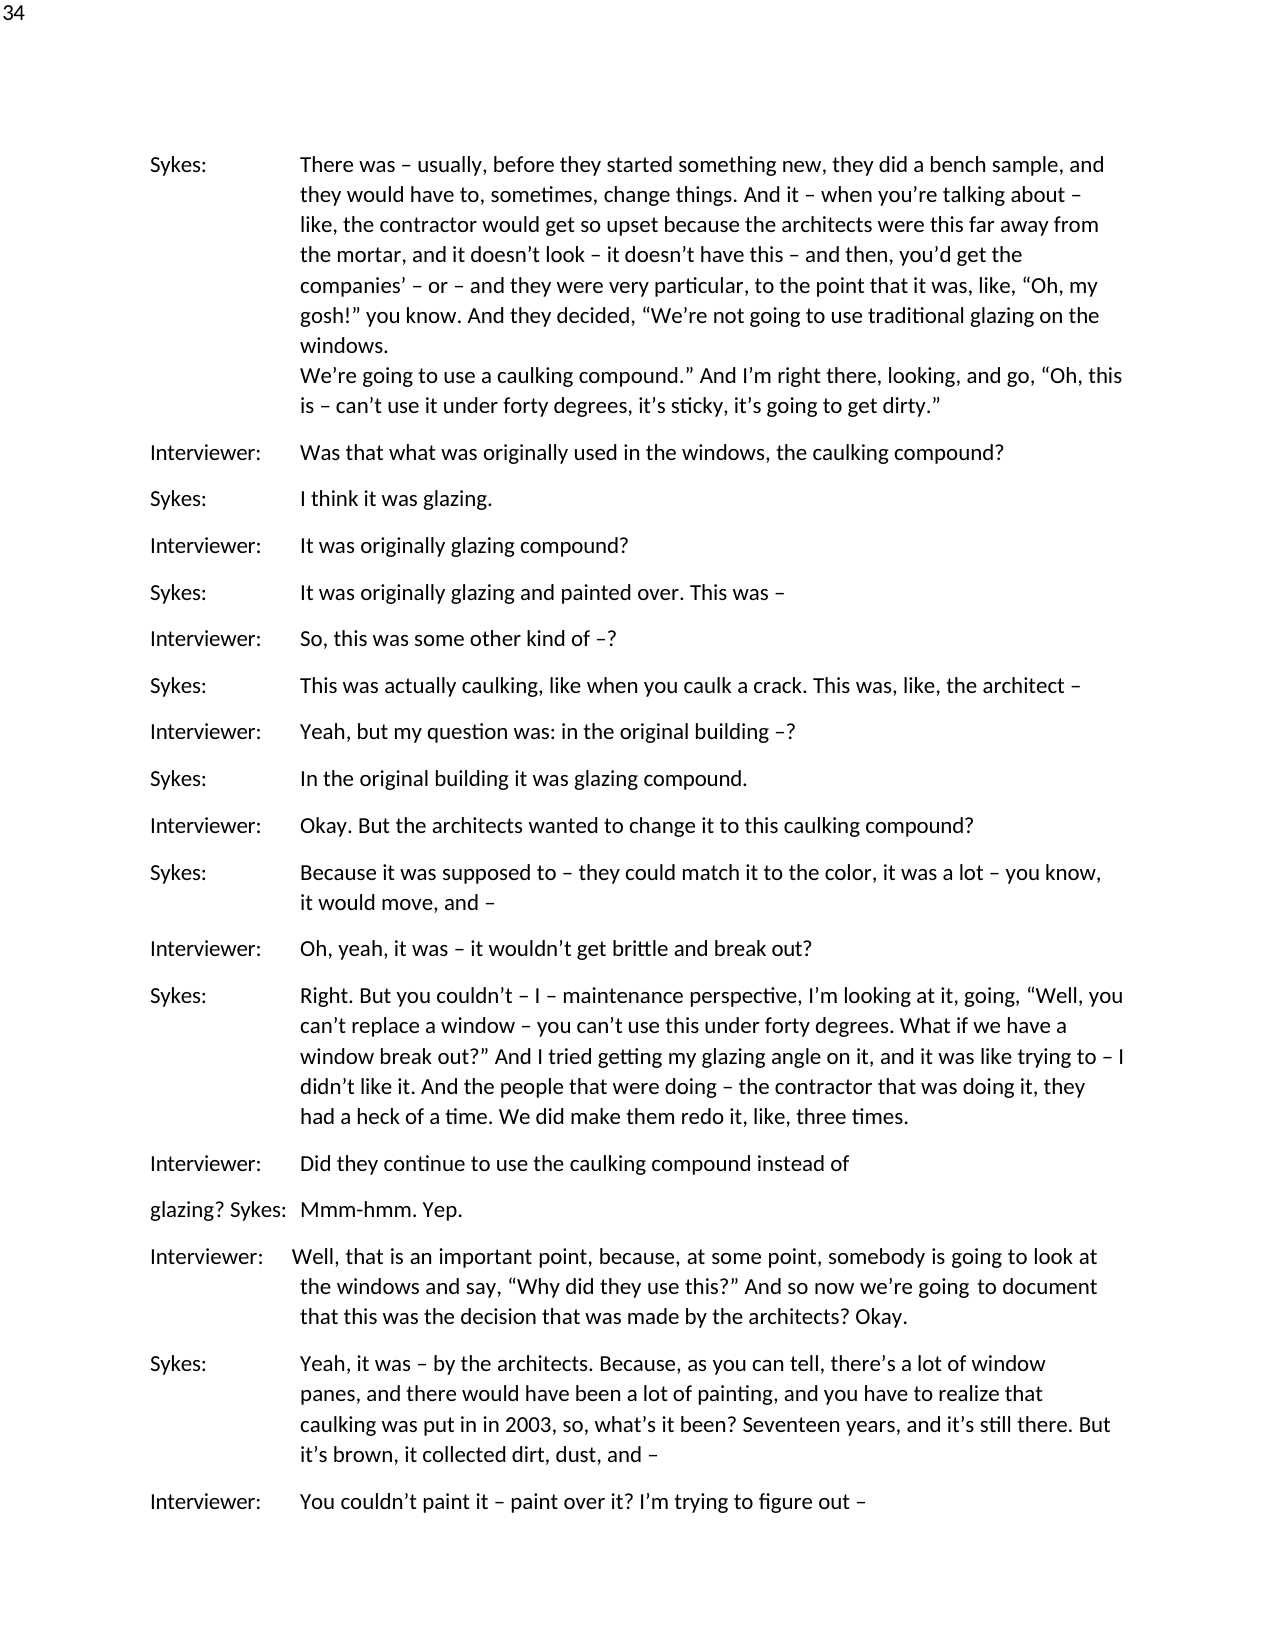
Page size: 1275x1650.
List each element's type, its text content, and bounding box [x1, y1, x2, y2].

text Sykes: This was actually caulking, like when you caulk a crack. This was, like, the architect – Interviewer: Yeah, but my question was: in the original building –? [150, 671, 1081, 746]
text Sykes: There was – usually, before they started something new, they did a bench sample, and they would have to, sometimes, change things. And it – when you’re talking about – like, the contractor would get so upset because the architects were this far away from the mortar, and it doesn’t look – it doesn’t have this – and then, you’d get the companies’ – or – and they were very particular, to the point that it was, like, “Oh, my gosh!” you know. And they decided, “We’re not going to use traditional glazing on the windows. [150, 150, 1124, 359]
text Sykes: Yeah, it was – by the architects. Because, as you can tell, there’s a lot of window panes, and there would have been a lot of painting, and you have to realize that caulking was put in in 2003, so, what’s it been? Seventeen years, and it’s still there. But it’s brown, it collected dirt, dust, and – [150, 1349, 1112, 1468]
text Sykes: It was originally glazing and painted over. This was – Interviewer: So, this was some other kind of –? [150, 578, 786, 652]
text Interviewer: Did they continue to use the caulking compound instead of glazing? Sykes: Mmm-hmm. Yep. [150, 1149, 929, 1223]
text Interviewer: Well, that is an important point, because, at some point, somebody is going to look at the windows and say, “Why did they use this?” And so now we’re going to document that this was the decision that was made by the architects? Okay. [150, 1242, 1098, 1331]
text Interviewer: Oh, yeah, it was – it wouldn’t get brittle and break out? [150, 934, 1137, 963]
text Interviewer: Okay. But the architects wanted to change it to this caulking compound? [150, 811, 1137, 839]
text Interviewer: It was originally glazing compound? [150, 531, 1137, 559]
text Interviewer: Was that what was originally used in the windows, the caulking compound? Sykes: I think it was glazing. [150, 438, 1005, 512]
text We’re going to use a caulking compound.” And I’m right there, looking, and go, “Oh, this is – can’t use it under forty degrees, it’s sticky, it’s going to get dirty.” [300, 361, 1124, 419]
text Interviewer: You couldn’t paint it – paint over it? I’m trying to figure out – [150, 1487, 1137, 1515]
text Sykes: Because it was supposed to – they could match it to the color, it was a lot – you know, it would move, and – [150, 858, 1119, 916]
text Sykes: Right. But you couldn’t – I – maintenance perspective, I’m looking at it, going, “Well, you can’t replace a window – you can’t use this under forty degrees. What if we have a window break out?” And I tried getting my glazing angle on it, and it was like trying to – I didn’t like it. And the people that were doing – the contractor that was doing it, they had a heck of a time. We did make them redo it, like, three times. [150, 981, 1125, 1130]
text Sykes: In the original building it was glazing compound. [150, 764, 1137, 792]
